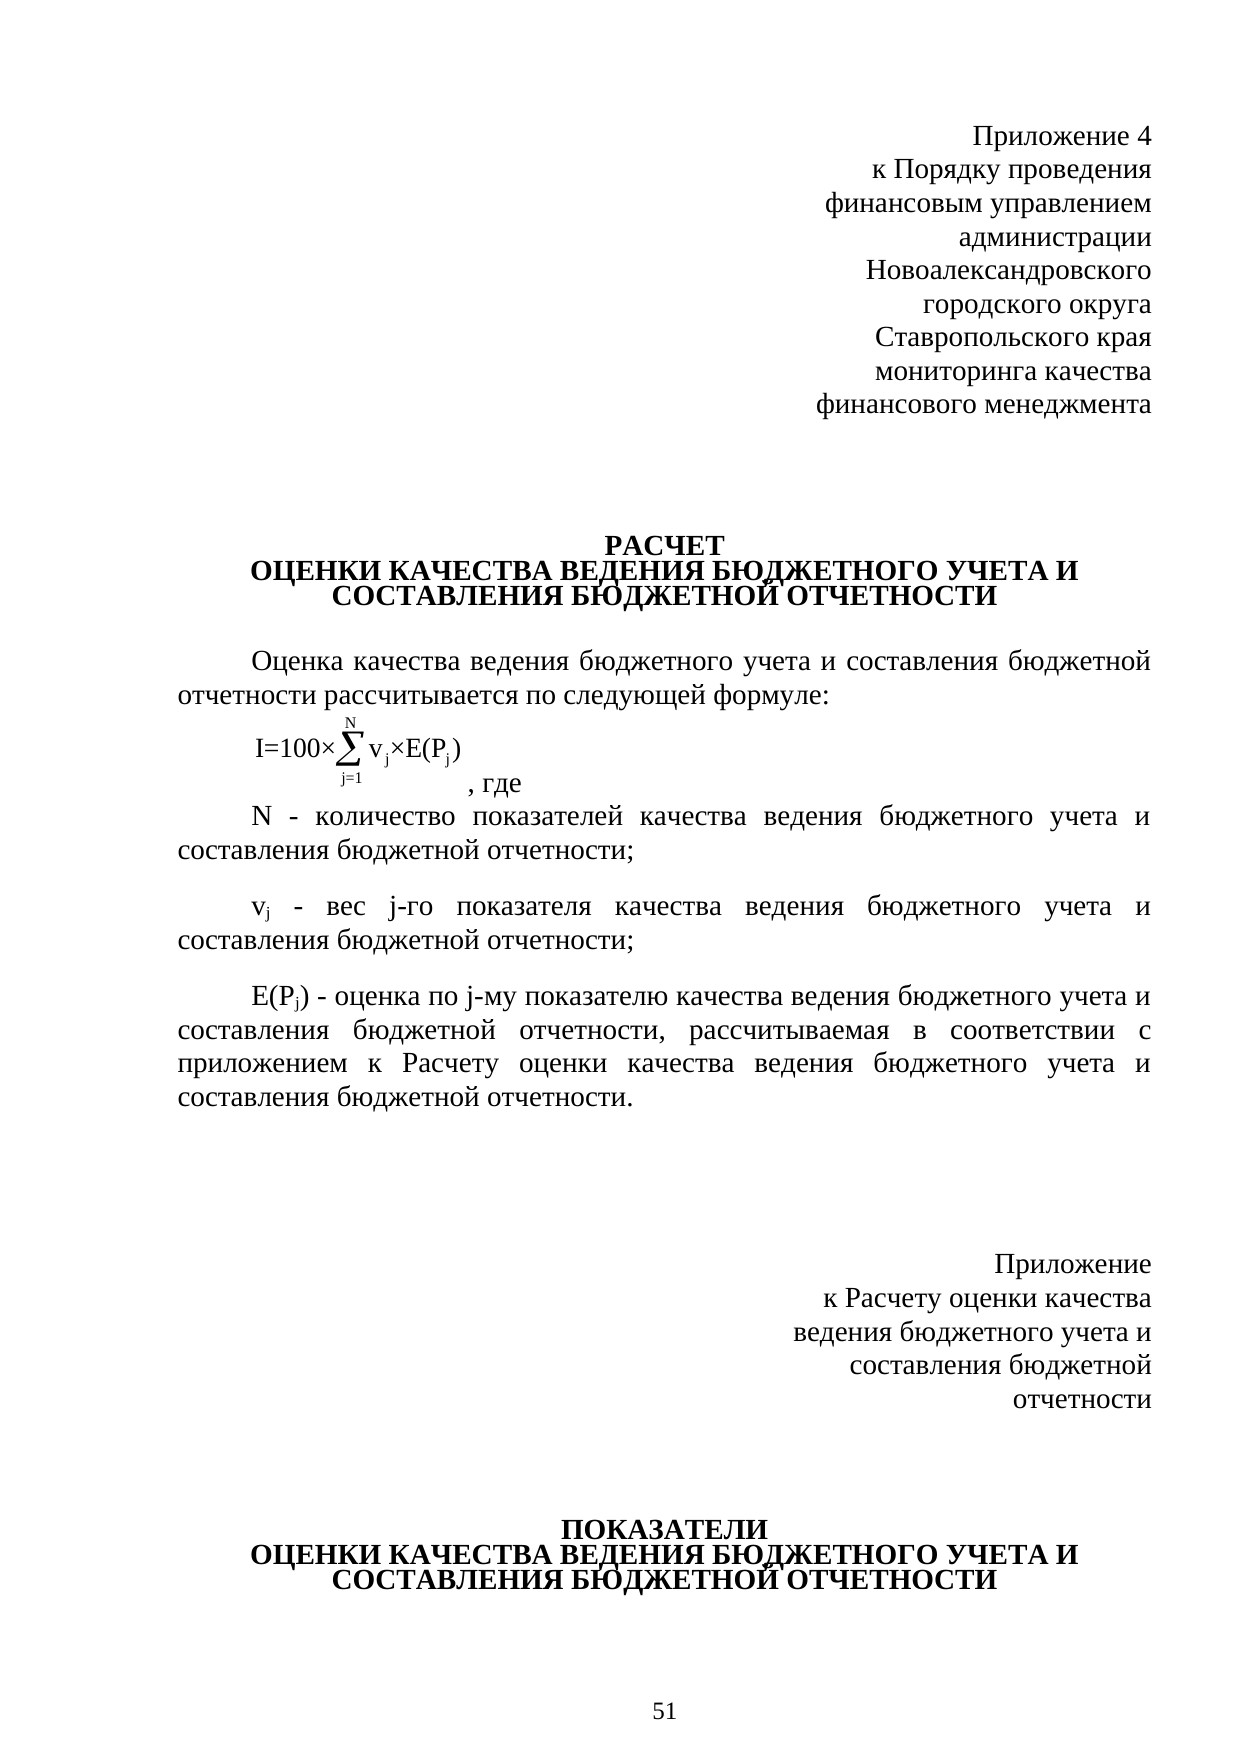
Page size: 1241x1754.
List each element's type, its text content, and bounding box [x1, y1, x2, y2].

text к Порядку проведения финансовым управлением администрации Новоалександровского [709, 152, 1152, 286]
title ОЦЕНКИ КАЧЕСТВА ВЕДЕНИЯ БЮДЖЕТНОГО УЧЕТА И СОСТАВЛЕНИЯ БЮДЖЕТНОЙ ОТЧЕТНОСТИ [177, 560, 1152, 610]
text Приложение 4 [709, 118, 1152, 152]
text , где [177, 711, 1152, 798]
title РАСЧЕТ [177, 535, 1152, 560]
title ПОКАЗАТЕЛИ [177, 1520, 1152, 1545]
text vj - вес j-го показателя качества ведения бюджетного учета и составления бюджетной отчетности; [177, 888, 1152, 955]
text Приложение [738, 1247, 1152, 1280]
text мониторинга качества [709, 353, 1152, 386]
text к Расчету оценки качества ведения бюджетного учета и составления бюджетной отчетности [738, 1280, 1152, 1414]
text E(Pj) - оценка по j-му показателю качества ведения бюджетного учета и составления бюджетной отчетности, рассчитываемая в соответствии с приложением к Расчету оценки качества ведения бюджетного учета и составления бюджетной отчетности. [177, 978, 1152, 1112]
text Оценка качества ведения бюджетного учета и составления бюджетной отчетности рассчитывается по следующей формуле: [177, 643, 1152, 711]
title ОЦЕНКИ КАЧЕСТВА ВЕДЕНИЯ БЮДЖЕТНОГО УЧЕТА И СОСТАВЛЕНИЯ БЮДЖЕТНОЙ ОТЧЕТНОСТИ [177, 1545, 1152, 1595]
text городского округа Ставропольского края [709, 286, 1152, 353]
text N - количество показателей качества ведения бюджетного учета и составления бюджетной отчетности; [177, 798, 1152, 865]
text финансового менеджмента [709, 386, 1152, 420]
